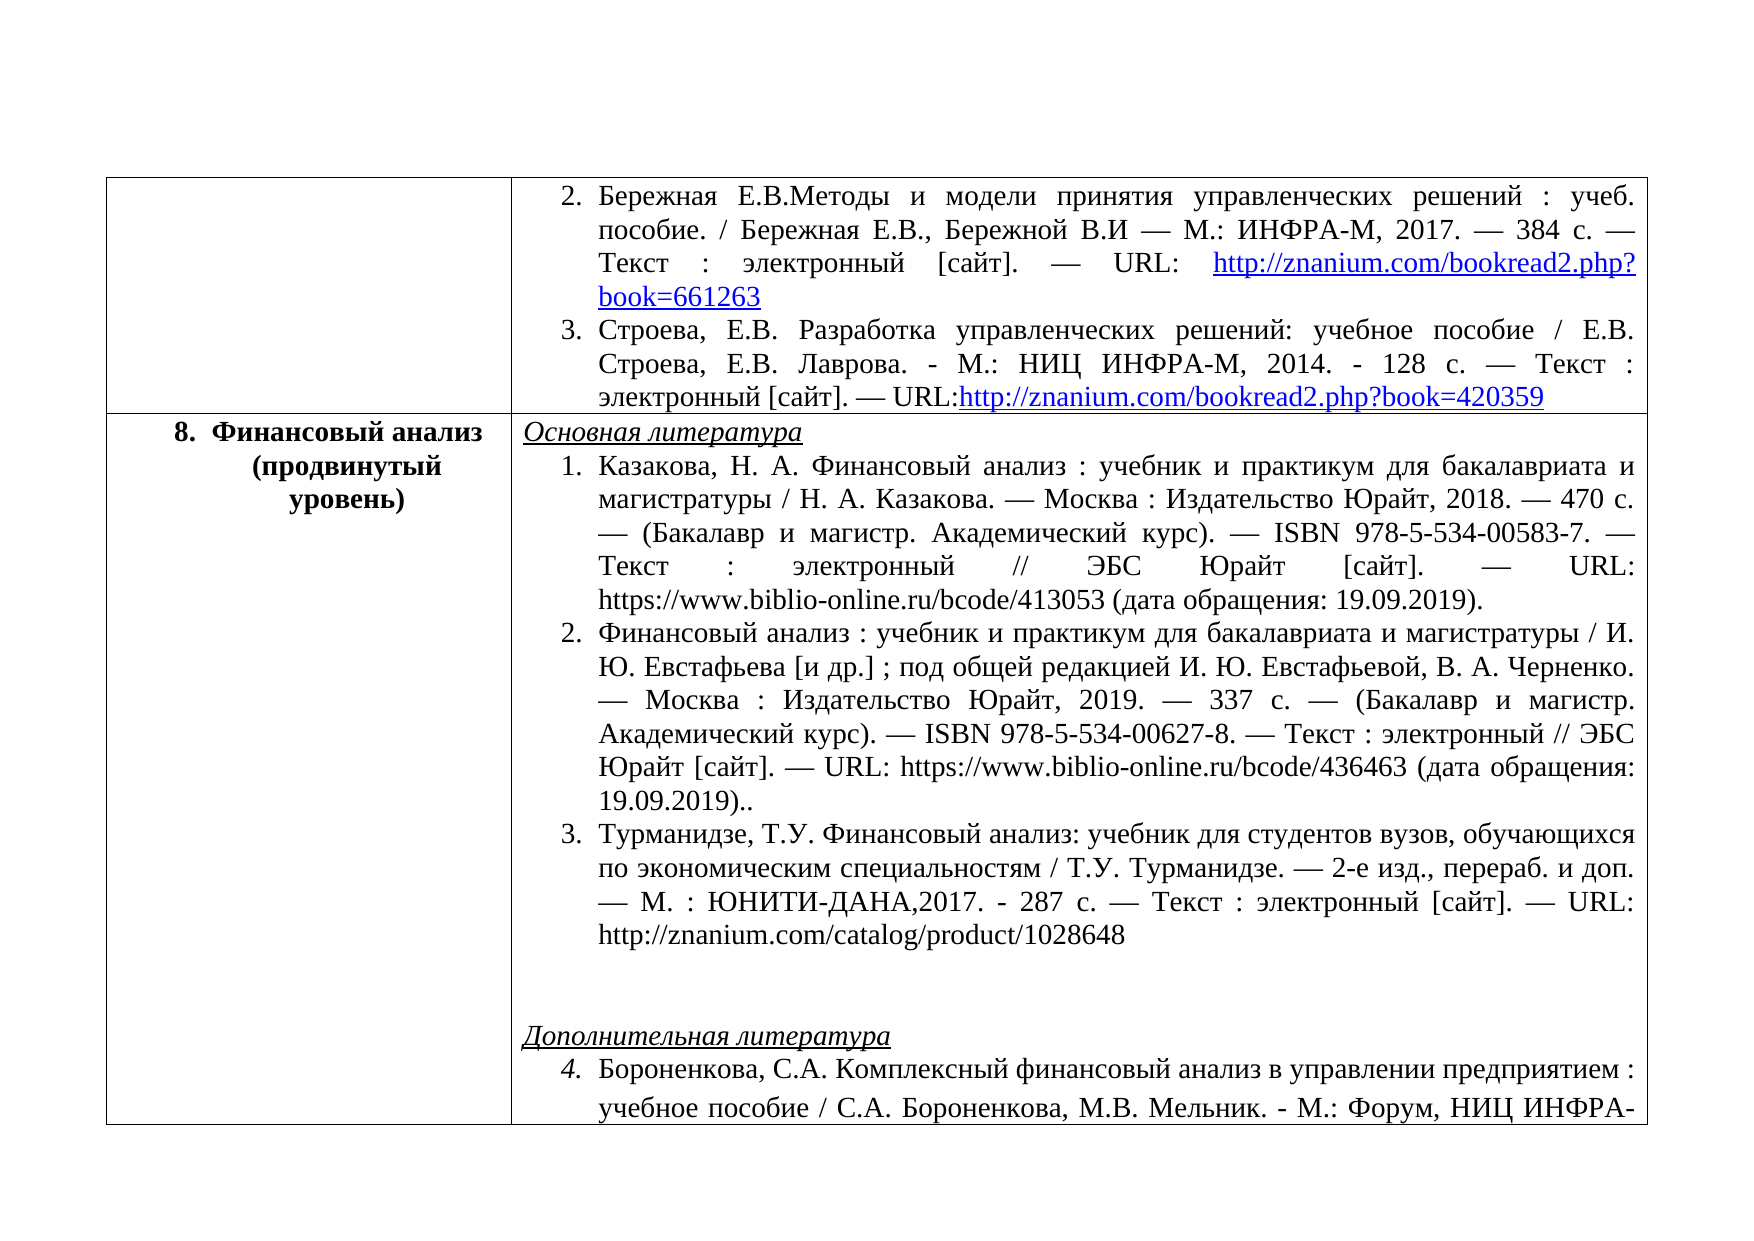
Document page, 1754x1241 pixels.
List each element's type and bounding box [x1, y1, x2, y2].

table_cell [512, 178, 1647, 413]
table_cell [107, 178, 511, 413]
table_cell [107, 414, 511, 1123]
table_cell [512, 414, 1647, 1123]
